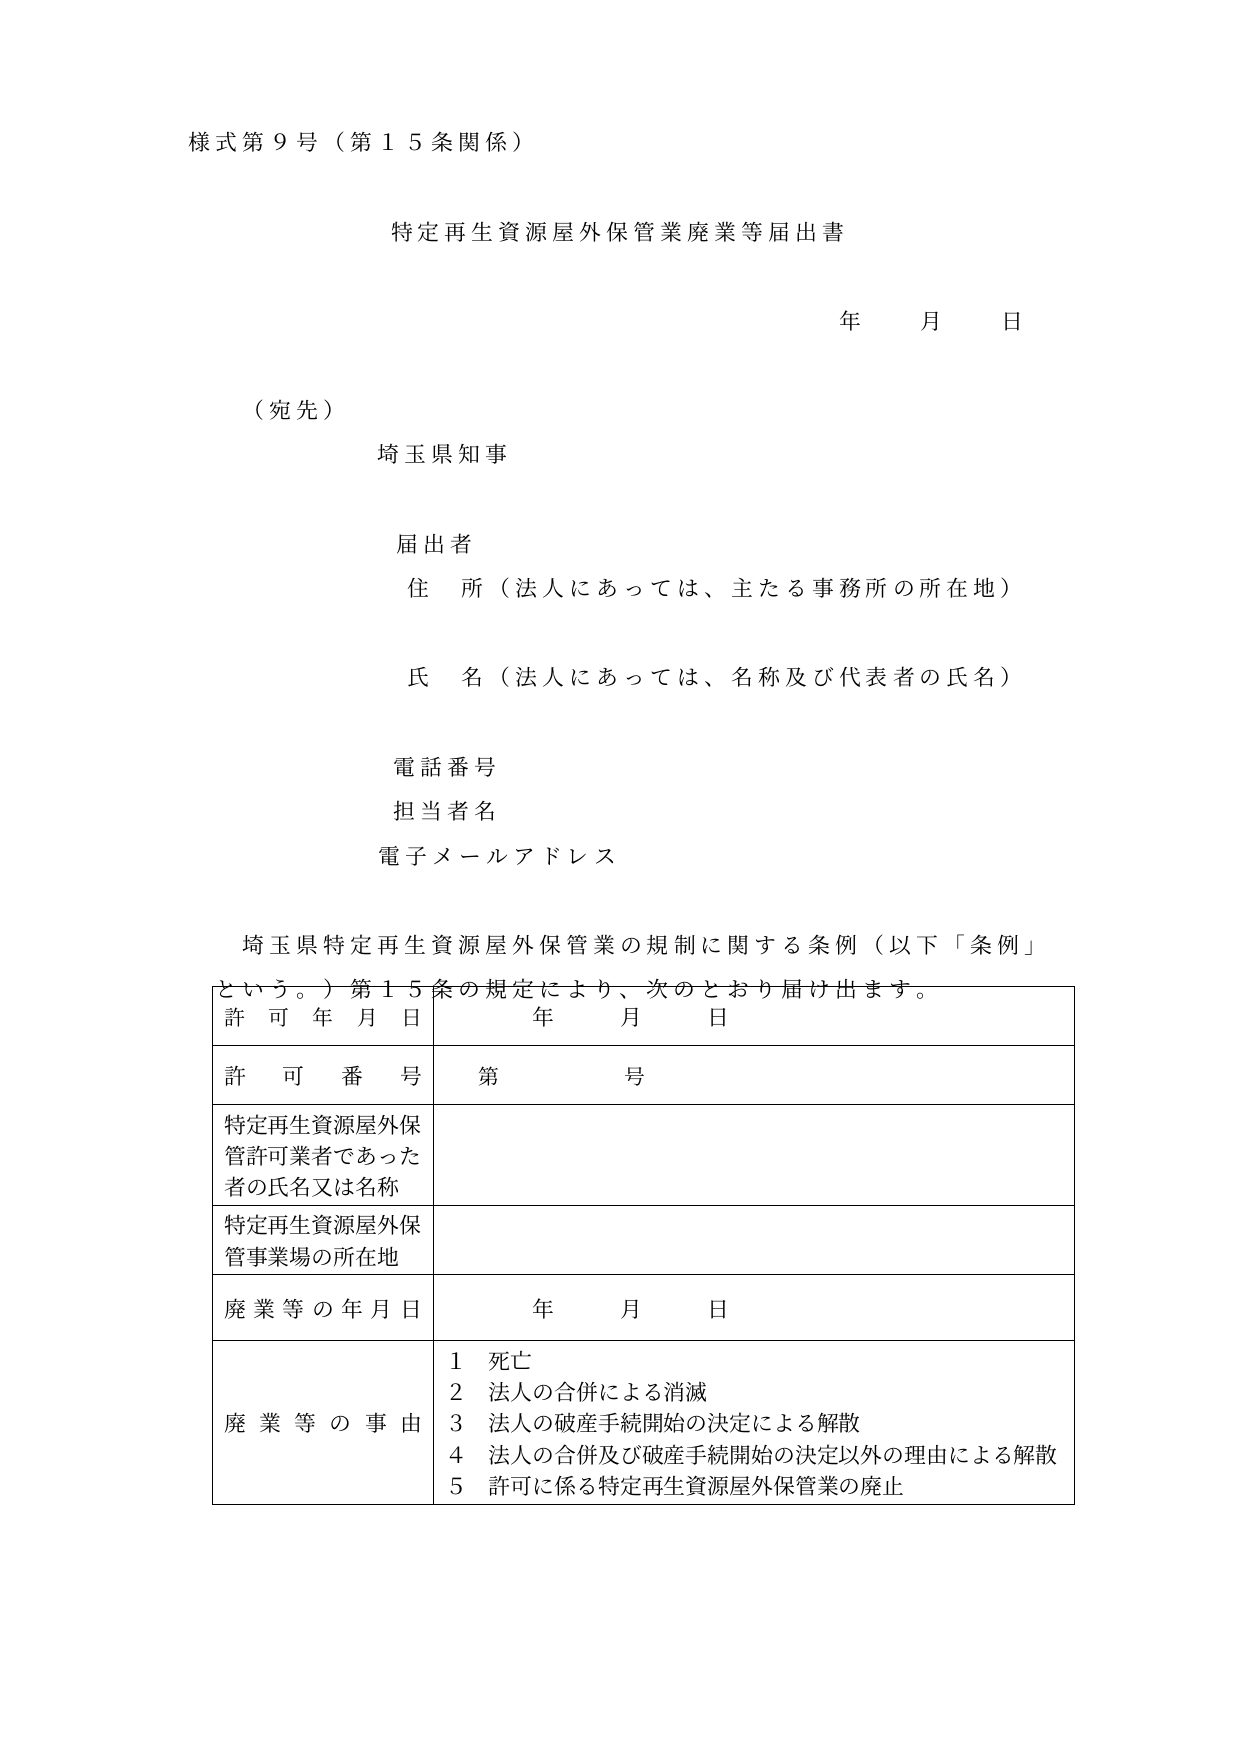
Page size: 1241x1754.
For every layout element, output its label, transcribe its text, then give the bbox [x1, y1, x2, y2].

text 年 月 日 [188, 297, 1028, 342]
text 届出者 [188, 520, 477, 565]
text 埼玉県知事 [212, 431, 1052, 476]
text 特定再生資源屋外保管業廃業等届出書 [188, 208, 1052, 253]
text 埼玉県特定再生資源屋外保管業の規制に関する条例（以下「条例」という。）第１５条の規定により、次のとおり届け出ます。 [188, 922, 1052, 1011]
text 担当者名 [188, 788, 501, 832]
text （宛先） [188, 387, 1052, 431]
text 電子メールアドレス [188, 832, 621, 877]
text 電話番号 [188, 743, 501, 788]
text 様式第９号（第１５条関係） [188, 119, 1052, 164]
text 住 所（法人にあっては、主たる事務所の所在地） [188, 565, 1028, 609]
text 氏 名（法人にあっては、名称及び代表者の氏名） [188, 654, 1028, 699]
